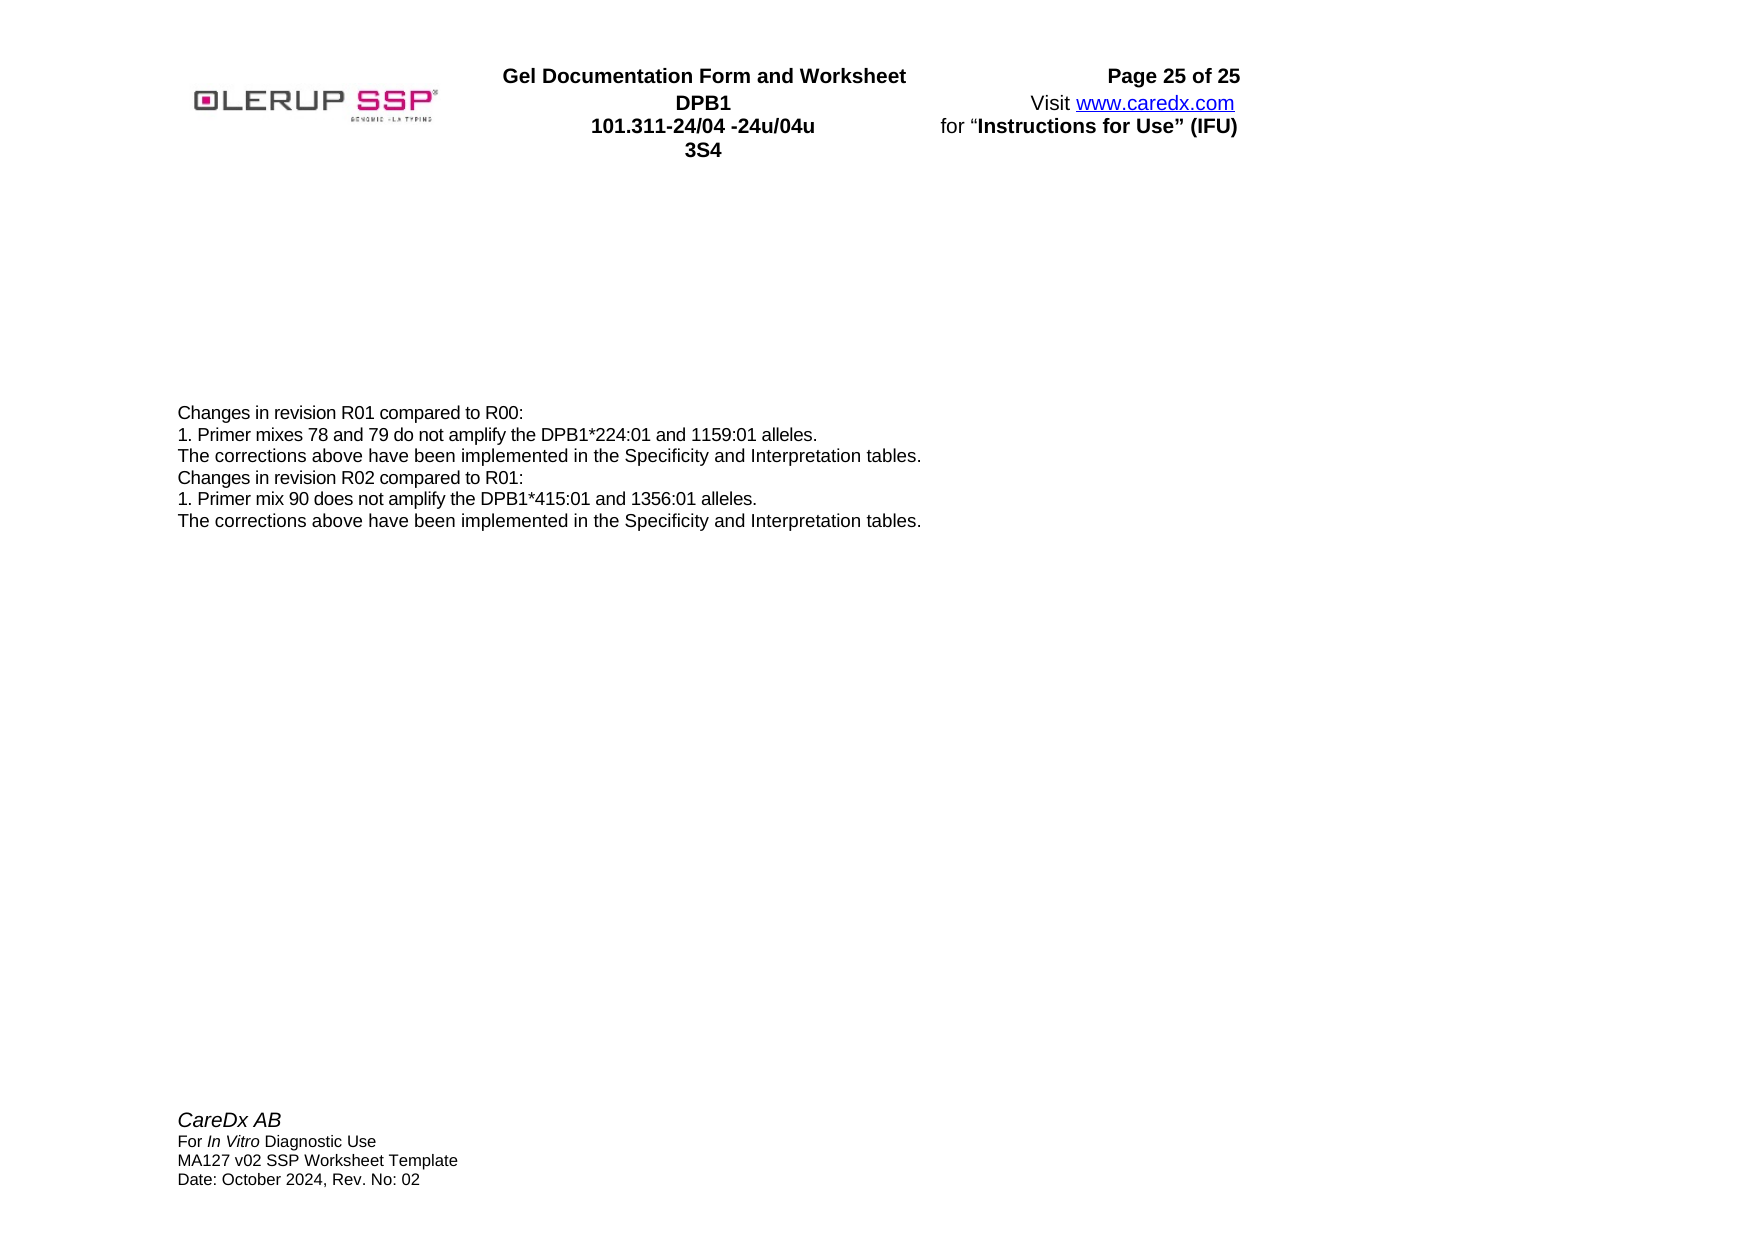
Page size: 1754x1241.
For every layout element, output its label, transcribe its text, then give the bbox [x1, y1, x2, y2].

title 1. Primer mix 90 does not amplify the DPB1*415:01 and 1356:01 alleles. [177, 488, 1577, 510]
text The corrections above have been implemented in the Specificity and Interpretation tables. [177, 510, 1577, 531]
text The corrections above have been implemented in the Specificity and Interpretation tables. [177, 445, 1577, 467]
picture [163, 83, 469, 125]
title Changes in revision R01 compared to R00: [177, 402, 1577, 423]
title Changes in revision R02 compared to R01: [177, 467, 1577, 488]
title 1. Primer mixes 78 and 79 do not amplify the DPB1*224:01 and 1159:01 alleles. [177, 423, 1577, 445]
